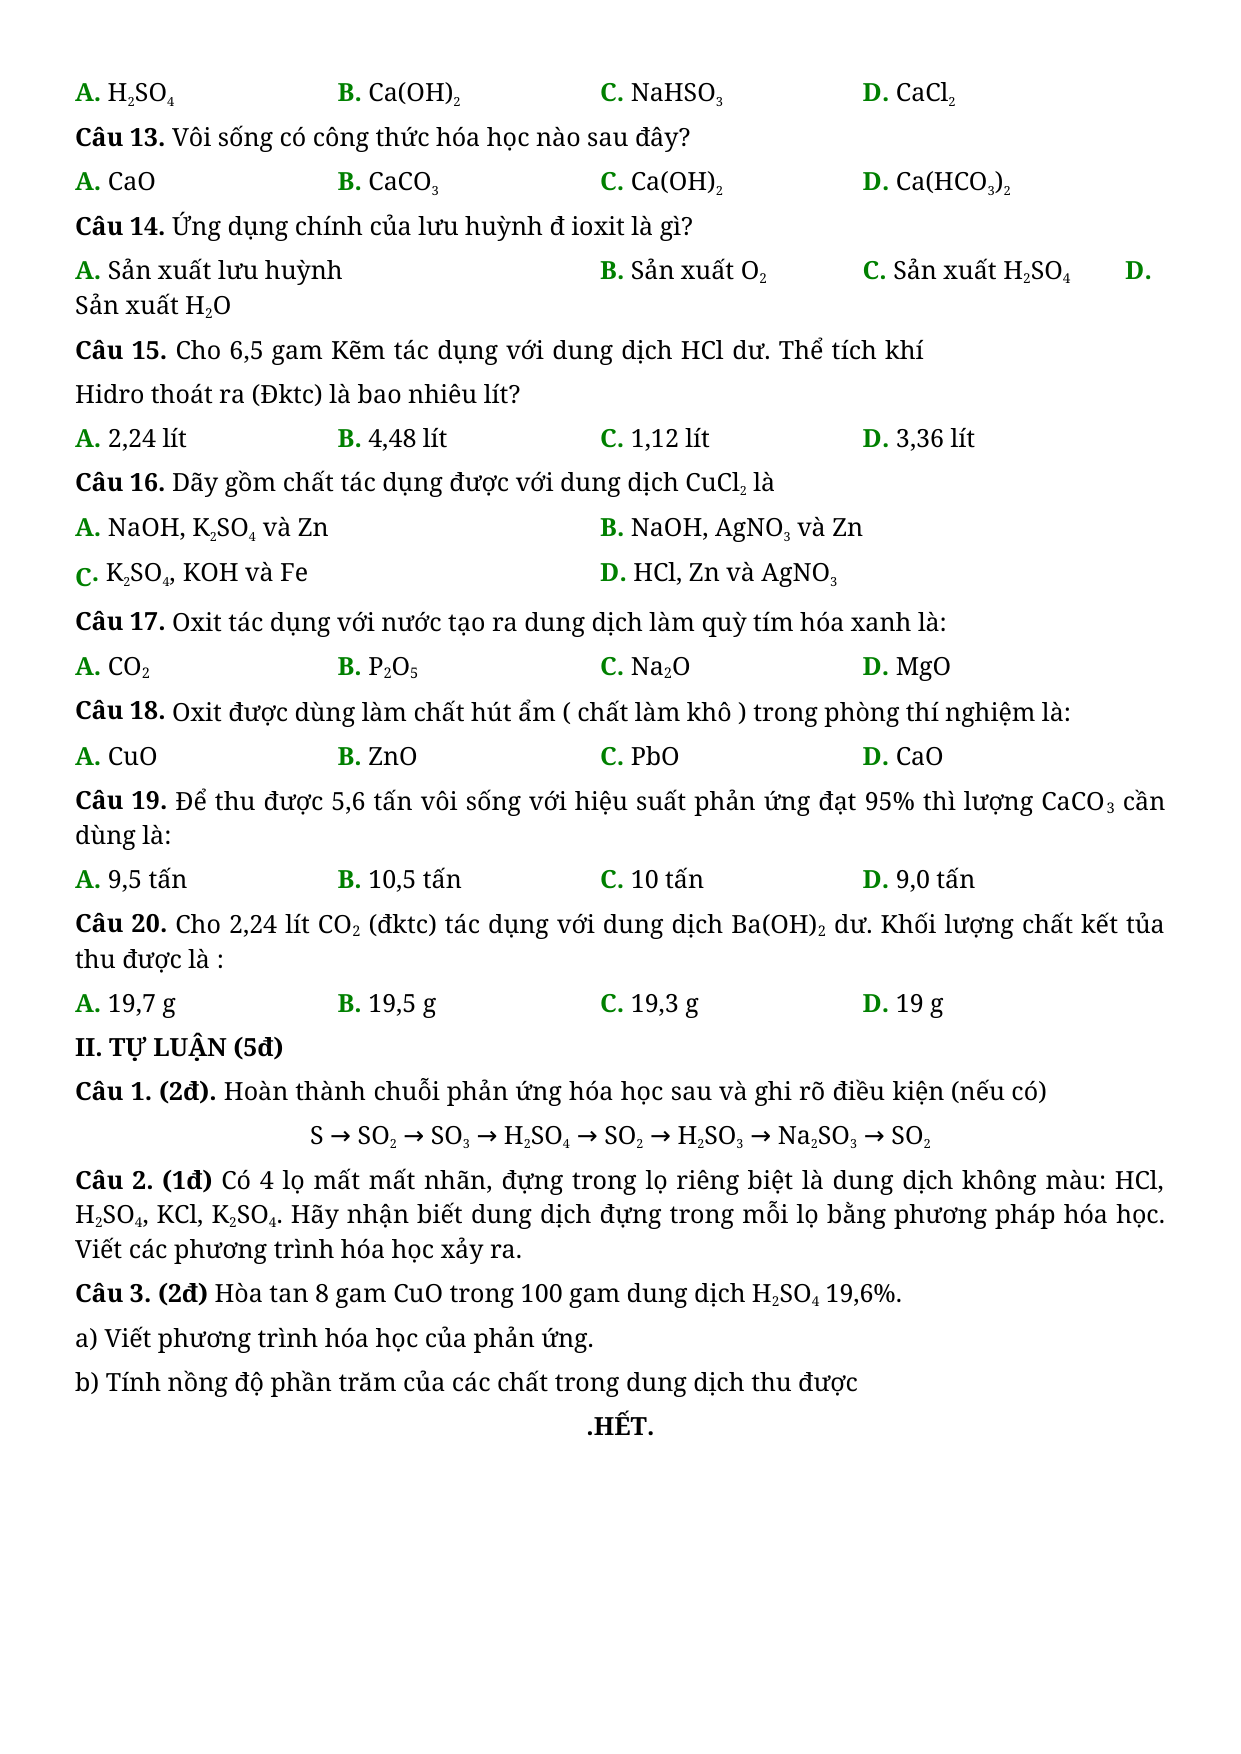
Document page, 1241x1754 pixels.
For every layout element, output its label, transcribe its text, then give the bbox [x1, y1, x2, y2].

text b) Tính nồng độ phần trăm của các chất trong dung dịch thu được [75, 1364, 1165, 1398]
text Câu 16. Dãy gồm chất tác dụng được với dung dịch CuCl2 là [75, 465, 1165, 500]
text a) Viết phương trình hóa học của phản ứng. [75, 1320, 1165, 1354]
text .HẾT. [75, 1408, 1165, 1442]
text II. TỰ LUẬN (5đ) [75, 1029, 1165, 1063]
text Câu 2. (1đ) Có 4 lọ mất mất nhãn, đựng trong lọ riêng biệt là dung dịch không màu: HCl, H2SO4, KCl, K2SO4. Hãy nhận biết dung dịch đựng trong mỗi lọ bằng phương pháp hóa học. Viết các phương trình hóa học xảy ra. [75, 1162, 1165, 1265]
text Câu 1. (2đ). Hoàn thành chuỗi phản ứng hóa học sau và ghi rõ điều kiện (nếu có) [75, 1073, 1165, 1107]
text Câu 19. Để thu được 5,6 tấn vôi sống với hiệu suất phản ứng đạt 95% thì lượng CaCO3 cần dùng là: [75, 782, 1165, 852]
text A. 9,5 tấn B. 10,5 tấn C. 10 tấn D. 9,0 tấn [75, 862, 1165, 896]
text A. 19,7 g B. 19,5 g C. 19,3 g D. 19 g [75, 985, 1165, 1019]
text Câu 17. Oxit tác dụng với nước tạo ra dung dịch làm quỳ tím hóa xanh là: [75, 603, 1165, 639]
text A. CaO B. CaCO3 C. Ca(OH)2 D. Ca(HCO3)2 [75, 164, 1165, 199]
text S → SO2 → SO3 → H2SO4 → SO2 → H2SO3 → Na2SO3 → SO2 [75, 1117, 1165, 1152]
text Câu 18. Oxit được dùng làm chất hút ẩm ( chất làm khô ) trong phòng thí nghiệm là: [75, 693, 1165, 728]
text Hidro thoát ra (Đktc) là bao nhiêu lít? [75, 377, 1165, 411]
text A. CO2 B. P2O5 C. Na2O D. MgO [75, 649, 1165, 683]
text Câu 14. Ứng dụng chính của lưu huỳnh đ ioxit là gì? [75, 209, 1165, 243]
text A. H2SO4 B. Ca(OH)2 C. NaHSO3 D. CaCl2 [75, 75, 1165, 110]
text A. NaOH, K2SO4 và Zn B. NaOH, AgNO3 và Zn [75, 510, 1165, 545]
text Câu 3. (2đ) Hòa tan 8 gam CuO trong 100 gam dung dịch H2SO4 19,6%. [75, 1275, 1165, 1310]
text Câu 15. Cho 6,5 gam Kẽm tác dụng với dung dịch HCl dư. Thể tích khí [75, 332, 1165, 367]
text Câu 20. Cho 2,24 lít CO2 (đktc) tác dụng với dung dịch Ba(OH)2 dư. Khối lượng chất kết tủa thu được là : [75, 906, 1165, 975]
text C. K2SO4, KOH và Fe D. HCl, Zn và AgNO3 [75, 555, 1165, 593]
text A. CuO B. ZnO C. PbO D. CaO [75, 738, 1165, 772]
text A. Sản xuất lưu huỳnh B. Sản xuất O2 C. Sản xuất H2SO4 D. Sản xuất H2O [75, 253, 1165, 322]
text Câu 13. Vôi sống có công thức hóa học nào sau đây? [75, 120, 1165, 154]
text A. 2,24 lít B. 4,48 lít C. 1,12 lít D. 3,36 lít [75, 421, 1165, 455]
